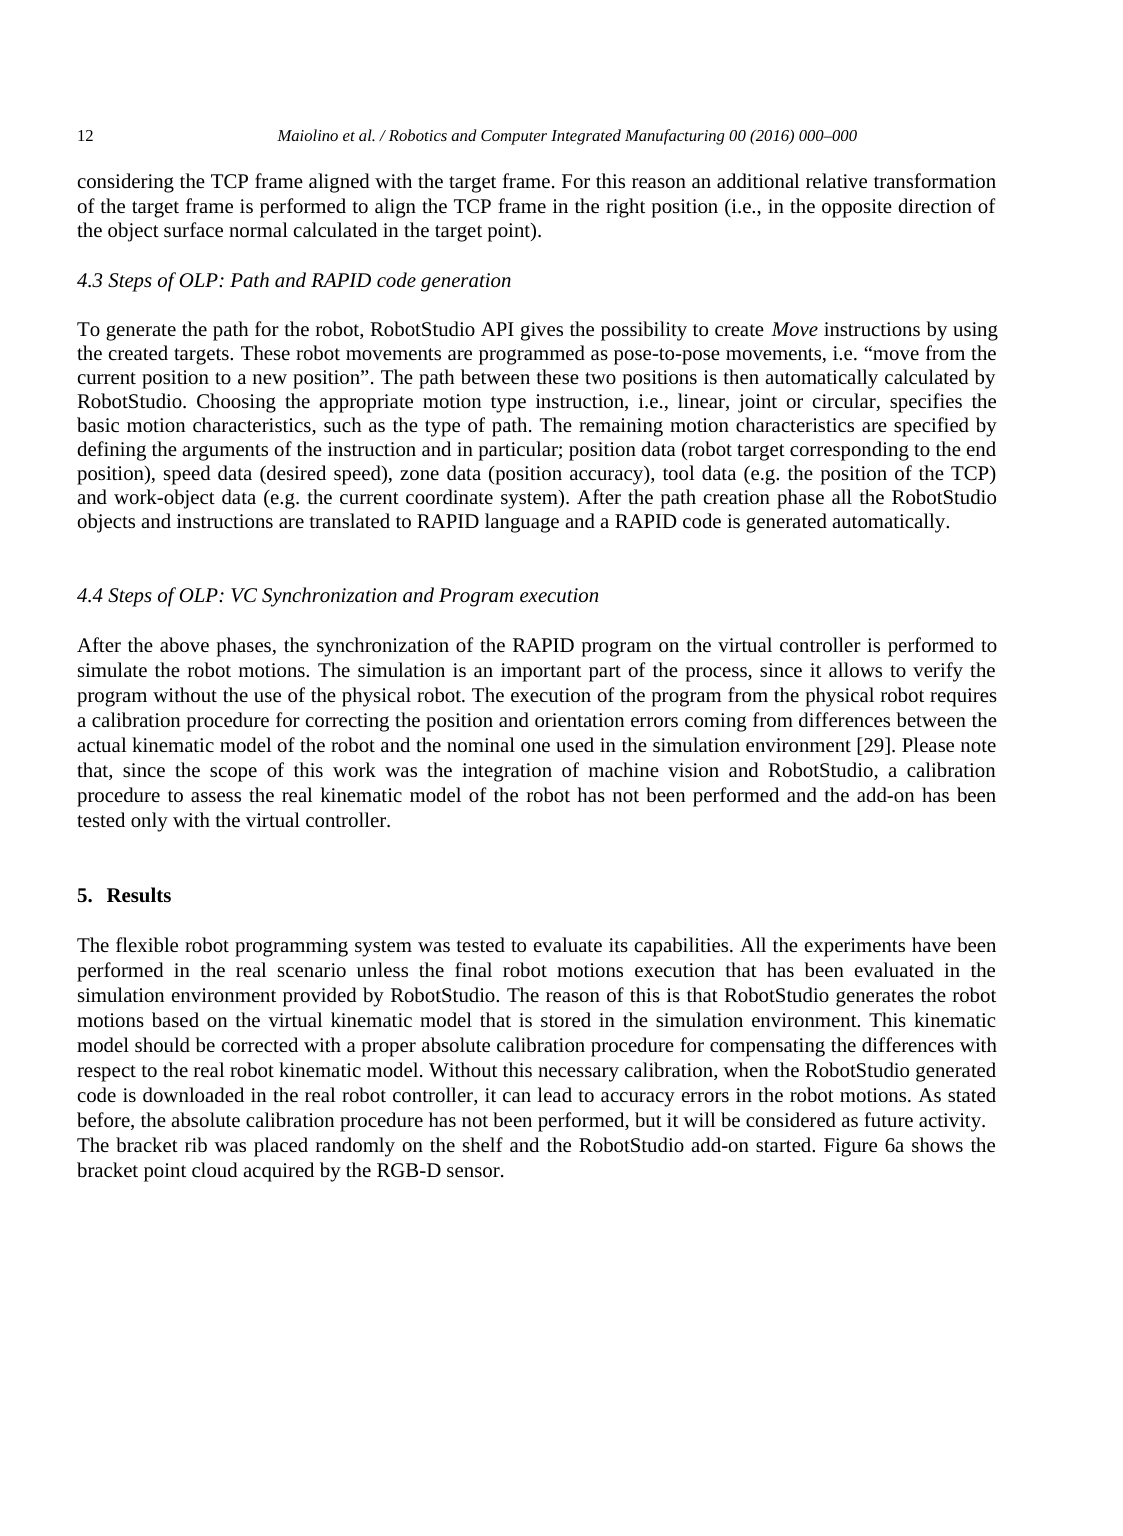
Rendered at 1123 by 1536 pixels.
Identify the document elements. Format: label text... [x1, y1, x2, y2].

text To generate the path for the robot, RobotStudio API gives the possibility to create Move instructions by using the created targets. These robot movements are programmed as pose-to-pose movements, i.e. “move from the current position to a new position”. The path between these two positions is then automatically calculated by RobotStudio. Choosing the appropriate motion type instruction, i.e., linear, joint or circular, specifies the basic motion characteristics, such as the type of path. The remaining motion characteristics are specified by defining the arguments of the instruction and in particular; position data (robot target corresponding to the end position), speed data (desired speed), zone data (position accuracy), tool data (e.g. the position of the TCP) and work-object data (e.g. the current coordinate system). After the path creation phase all the RobotStudio objects and instructions are translated to RAPID language and a RAPID code is generated automatically. [77, 317, 998, 533]
list 4.3 Steps of OLP: Path and RAPID code generation [77, 267, 998, 292]
text The flexible robot programming system was tested to evaluate its capabilities. All the experiments have been performed in the real scenario unless the final robot motions execution that has been evaluated in the simulation environment provided by RobotStudio. The reason of this is that RobotStudio generates the robot motions based on the virtual kinematic model that is stored in the simulation environment. This kinematic model should be corrected with a proper absolute calibration procedure for compensating the differences with respect to the real robot kinematic model. Without this necessary calibration, when the RobotStudio generated code is downloaded in the real robot controller, it can lead to accuracy errors in the robot motions. As stated before, the absolute calibration procedure has not been performed, but it will be considered as future activity. [77, 932, 998, 1132]
list Results [77, 882, 998, 907]
list 4.4 Steps of OLP: VC Synchronization and Program execution [77, 582, 998, 607]
text The bracket rib was placed randomly on the shelf and the RobotStudio add-on started. Figure 6a shows the bracket point cloud acquired by the RGB-D sensor. [77, 1132, 998, 1182]
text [77, 169, 998, 242]
text After the above phases, the synchronization of the RAPID program on the virtual controller is performed to simulate the robot motions. The simulation is an important part of the process, since it allows to verify the program without the use of the physical robot. The execution of the program from the physical robot requires a calibration procedure for correcting the position and orientation errors coming from differences between the actual kinematic model of the robot and the nominal one used in the simulation environment [29]. Please note that, since the scope of this work was the integration of machine vision and RobotStudio, a calibration procedure to assess the real kinematic model of the robot has not been performed and the add-on has been tested only with the virtual controller. [77, 632, 998, 832]
